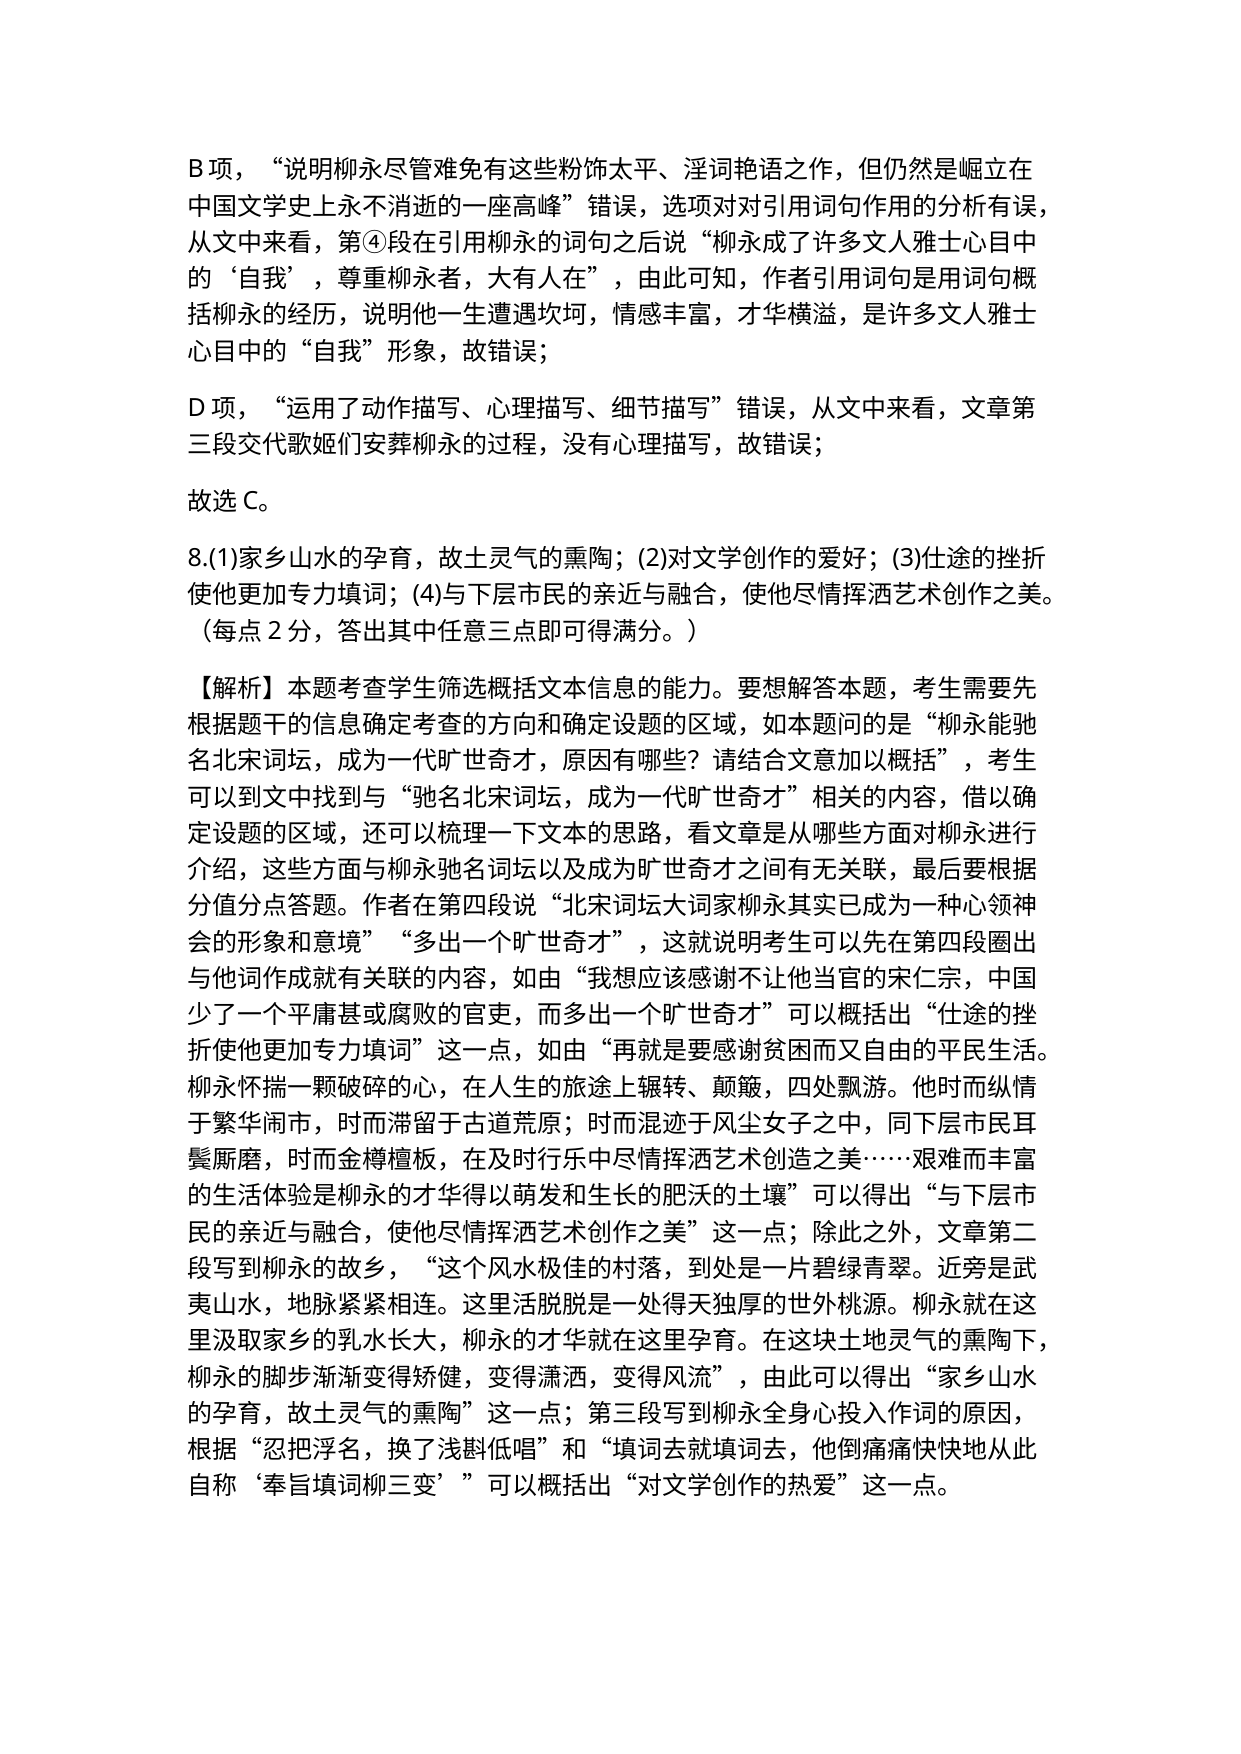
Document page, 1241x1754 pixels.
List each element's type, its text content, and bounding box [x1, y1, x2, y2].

text 8.(1)家乡山水的孕育，故土灵气的熏陶；(2)对文学创作的爱好；(3)仕途的挫折使他更加专力填词；(4)与下层市民的亲近与融合，使他尽情挥洒艺术创作之美。（每点2分，答出其中任意三点即可得满分。） [187, 539, 1053, 647]
text 【解析】本题考查学生筛选概括文本信息的能力。要想解答本题，考生需要先根据题干的信息确定考查的方向和确定设题的区域，如本题问的是“柳永能驰名北宋词坛，成为一代旷世奇才，原因有哪些？请结合文意加以概括”，考生可以到文中找到与“驰名北宋词坛，成为一代旷世奇才”相关的内容，借以确定设题的区域，还可以梳理一下文本的思路，看文章是从哪些方面对柳永进行介绍，这些方面与柳永驰名词坛以及成为旷世奇才之间有无关联，最后要根据分值分点答题。作者在第四段说“北宋词坛大词家柳永其实已成为一种心领神会的形象和意境”“多出一个旷世奇才”，这就说明考生可以先在第四段圈出与他词作成就有关联的内容，如由“我想应该感谢不让他当官的宋仁宗，中国少了一个平庸甚或腐败的官吏，而多出一个旷世奇才”可以概括出“仕途的挫折使他更加专力填词”这一点，如由“再就是要感谢贫困而又自由的平民生活。柳永怀揣一颗破碎的心，在人生的旅途上辗转、颠簸，四处飘游。他时而纵情于繁华闹市，时而滞留于古道荒原；时而混迹于风尘女子之中，同下层市民耳鬓厮磨，时而金樽檀板，在及时行乐中尽情挥洒艺术创造之美……艰难而丰富的生活体验是柳永的才华得以萌发和生长的肥沃的土壤”可以得出“与下层市民的亲近与融合，使他尽情挥洒艺术创作之美”这一点；除此之外，文章第二段写到柳永的故乡，“这个风水极佳的村落，到处是一片碧绿青翠。近旁是武夷山水，地脉紧紧相连。这里活脱脱是一处得天独厚的世外桃源。柳永就在这里汲取家乡的乳水长大，柳永的才华就在这里孕育。在这块土地灵气的熏陶下，柳永的脚步渐渐变得矫健，变得潇洒，变得风流”，由此可以得出“家乡山水的孕育，故土灵气的熏陶”这一点；第三段写到柳永全身心投入作词的原因，根据“忍把浮名，换了浅斟低唱”和“填词去就填词去，他倒痛痛快快地从此自称‘奉旨填词柳三变’”可以概括出“对文学创作的热爱”这一点。 [187, 668, 1053, 1502]
text 故选C。 [187, 482, 1053, 518]
text B项，“说明柳永尽管难免有这些粉饰太平、淫词艳语之作，但仍然是崛立在中国文学史上永不消逝的一座高峰”错误，选项对对引用词句作用的分析有误，从文中来看，第④段在引用柳永的词句之后说“柳永成了许多文人雅士心目中的‘自我’，尊重柳永者，大有人在”，由此可知，作者引用词句是用词句概括柳永的经历，说明他一生遭遇坎坷，情感丰富，才华横溢，是许多文人雅士心目中的“自我”形象，故错误； [187, 150, 1053, 367]
text D项，“运用了动作描写、心理描写、细节描写”错误，从文中来看，文章第三段交代歌姬们安葬柳永的过程，没有心理描写，故错误； [187, 388, 1053, 461]
